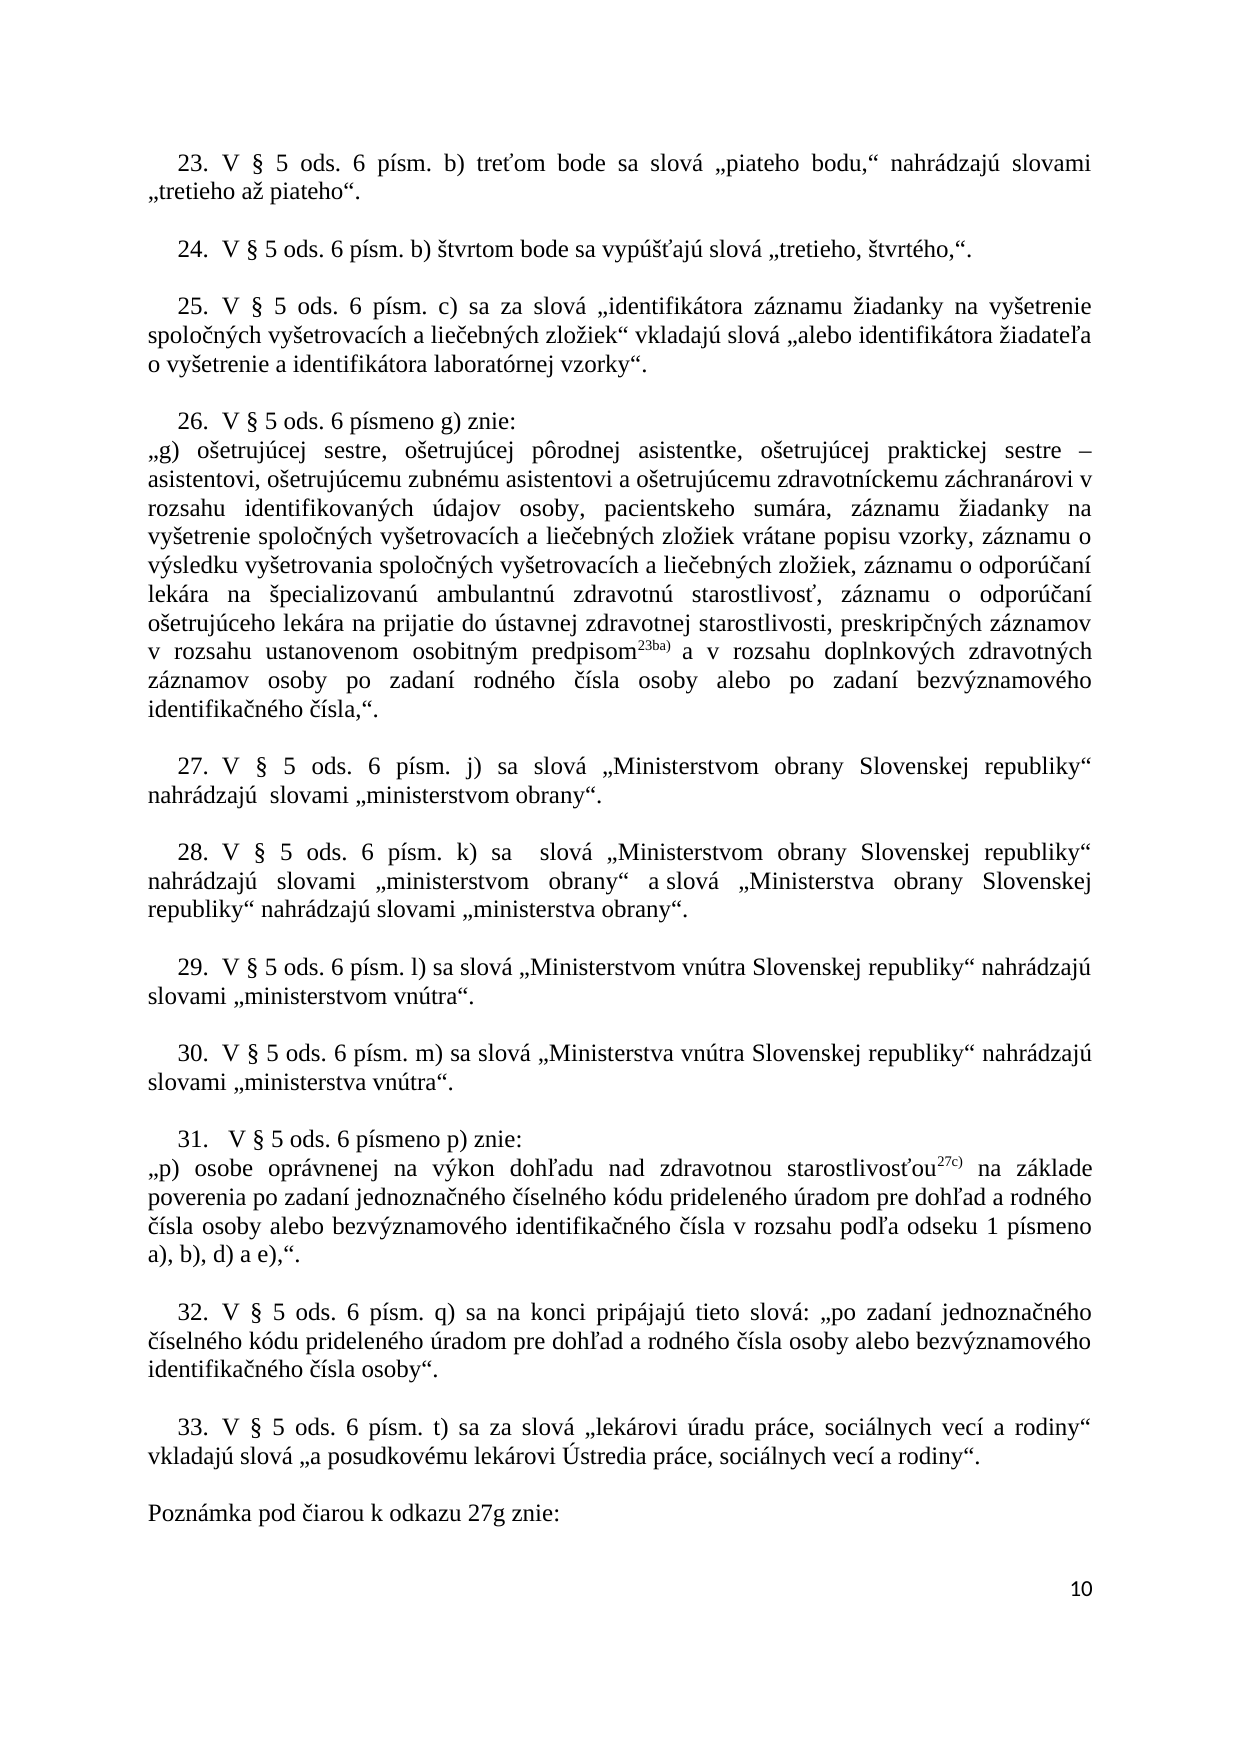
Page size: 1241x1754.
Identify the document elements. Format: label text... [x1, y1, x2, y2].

list V § 5 ods. 6 písm. b) treťom bode sa slová „piateho bodu,“ nahrádzajú slovami „tretieho až piateho“. [148, 148, 1092, 205]
list V § 5 ods. 6 písmeno p) znie: [177, 1124, 1092, 1153]
list V § 5 ods. 6 písm. q) sa na konci pripájajú tieto slová: „po zadaní jednoznačného číselného kódu prideleného úradom pre dohľad a rodného čísla osoby alebo bezvýznamového identifikačného čísla osoby“. [148, 1297, 1092, 1383]
list V § 5 ods. 6 písm. l) sa slová „Ministerstvom vnútra Slovenskej republiky“ nahrádzajú slovami „ministerstvom vnútra“. [148, 952, 1092, 1009]
list V § 5 ods. 6 písm. j) sa slová „Ministerstvom obrany Slovenskej republiky“ nahrádzajú slovami „ministerstvom obrany“. [148, 751, 1092, 809]
list V § 5 ods. 6 písm. k) sa slová „Ministerstvom obrany Slovenskej republiky“ nahrádzajú slovami „ministerstvom obrany“ a slová „Ministerstva obrany Slovenskej republiky“ nahrádzajú slovami „ministerstva obrany“. [148, 837, 1092, 923]
list V § 5 ods. 6 písm. m) sa slová „Ministerstva vnútra Slovenskej republiky“ nahrádzajú slovami „ministerstva vnútra“. [148, 1038, 1092, 1096]
list V § 5 ods. 6 písm. b) štvrtom bode sa vypúšťajú slová „tretieho, štvrtého,“. [177, 234, 1092, 263]
text Poznámka pod čiarou k odkazu 27g znie: [148, 1498, 1092, 1527]
text „g) ošetrujúcej sestre, ošetrujúcej pôrodnej asistentke, ošetrujúcej praktickej sestre – asistentovi, ošetrujúcemu zubnému asistentovi a ošetrujúcemu zdravotníckemu záchranárovi v rozsahu identifikovaných údajov osoby, pacientskeho sumára, záznamu žiadanky na vyšetrenie spoločných vyšetrovacích a liečebných zložiek vrátane popisu vzorky, záznamu o výsledku vyšetrovania spoločných vyšetrovacích a liečebných zložiek, záznamu o odporúčaní lekára na špecializovanú ambulantnú zdravotnú starostlivosť, záznamu o odporúčaní ošetrujúceho lekára na prijatie do ústavnej zdravotnej starostlivosti, preskripčných záznamov v rozsahu ustanovenom osobitným predpisom23ba) a v rozsahu doplnkových zdravotných záznamov osoby po zadaní rodného čísla osoby alebo po zadaní bezvýznamového identifikačného čísla,“. [148, 435, 1092, 723]
text „p) osobe oprávnenej na výkon dohľadu nad zdravotnou starostlivosťou27c) na základe poverenia po zadaní jednoznačného číselného kódu prideleného úradom pre dohľad a rodného čísla osoby alebo bezvýznamového identifikačného čísla v rozsahu podľa odseku 1 písmeno a), b), d) a e),“. [148, 1153, 1092, 1268]
list V § 5 ods. 6 písm. c) sa za slová „identifikátora záznamu žiadanky na vyšetrenie spoločných vyšetrovacích a liečebných zložiek“ vkladajú slová „alebo identifikátora žiadateľa o vyšetrenie a identifikátora laboratórnej vzorky“. [148, 291, 1092, 378]
list V § 5 ods. 6 písm. t) sa za slová „lekárovi úradu práce, sociálnych vecí a rodiny“ vkladajú slová „a posudkovému lekárovi Ústredia práce, sociálnych vecí a rodiny“. [148, 1412, 1092, 1469]
list V § 5 ods. 6 písmeno g) znie: [148, 406, 1092, 435]
